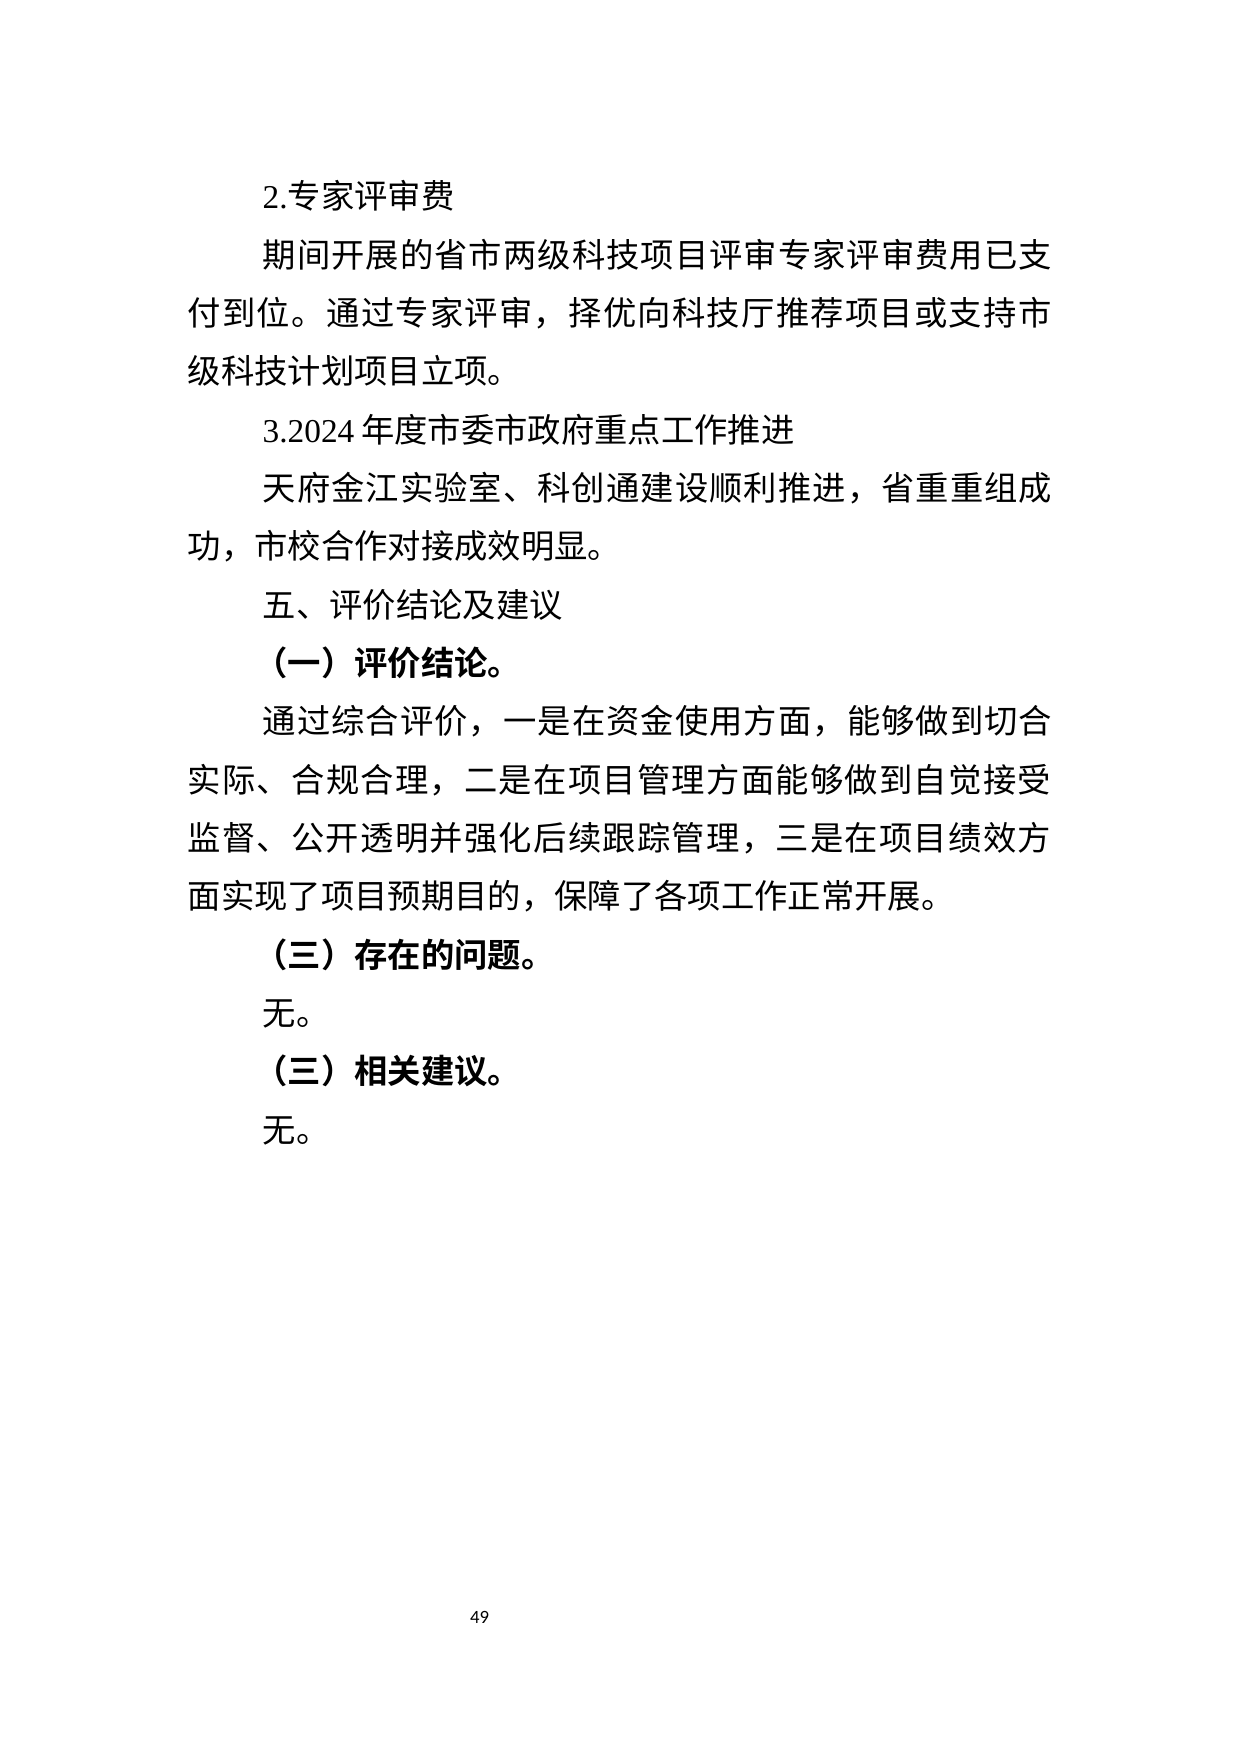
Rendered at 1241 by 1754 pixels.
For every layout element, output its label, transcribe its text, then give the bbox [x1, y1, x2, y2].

text 无。 [187, 979, 1053, 1037]
text 五、评价结论及建议 [187, 570, 1053, 629]
text 期间开展的省市两级科技项目评审专家评审费用已支付到位。通过专家评审，择优向科技厅推荐项目或支持市级科技计划项目立项。 [187, 220, 1053, 395]
text （三）相关建议。 [187, 1037, 1053, 1095]
text 无。 [187, 1095, 1053, 1154]
text 通过综合评价，一是在资金使用方面，能够做到切合实际、合规合理，二是在项目管理方面能够做到自觉接受监督、公开透明并强化后续跟踪管理，三是在项目绩效方面实现了项目预期目的，保障了各项工作正常开展。 [187, 687, 1053, 920]
text 2.专家评审费 [187, 162, 1053, 220]
list 存在的问题。 [187, 920, 1053, 979]
text 天府金江实验室、科创通建设顺利推进，省重重组成功，市校合作对接成效明显。 [187, 454, 1053, 570]
text （一）评价结论。 [187, 629, 1053, 687]
text 3.2024年度市委市政府重点工作推进 [187, 395, 1053, 454]
